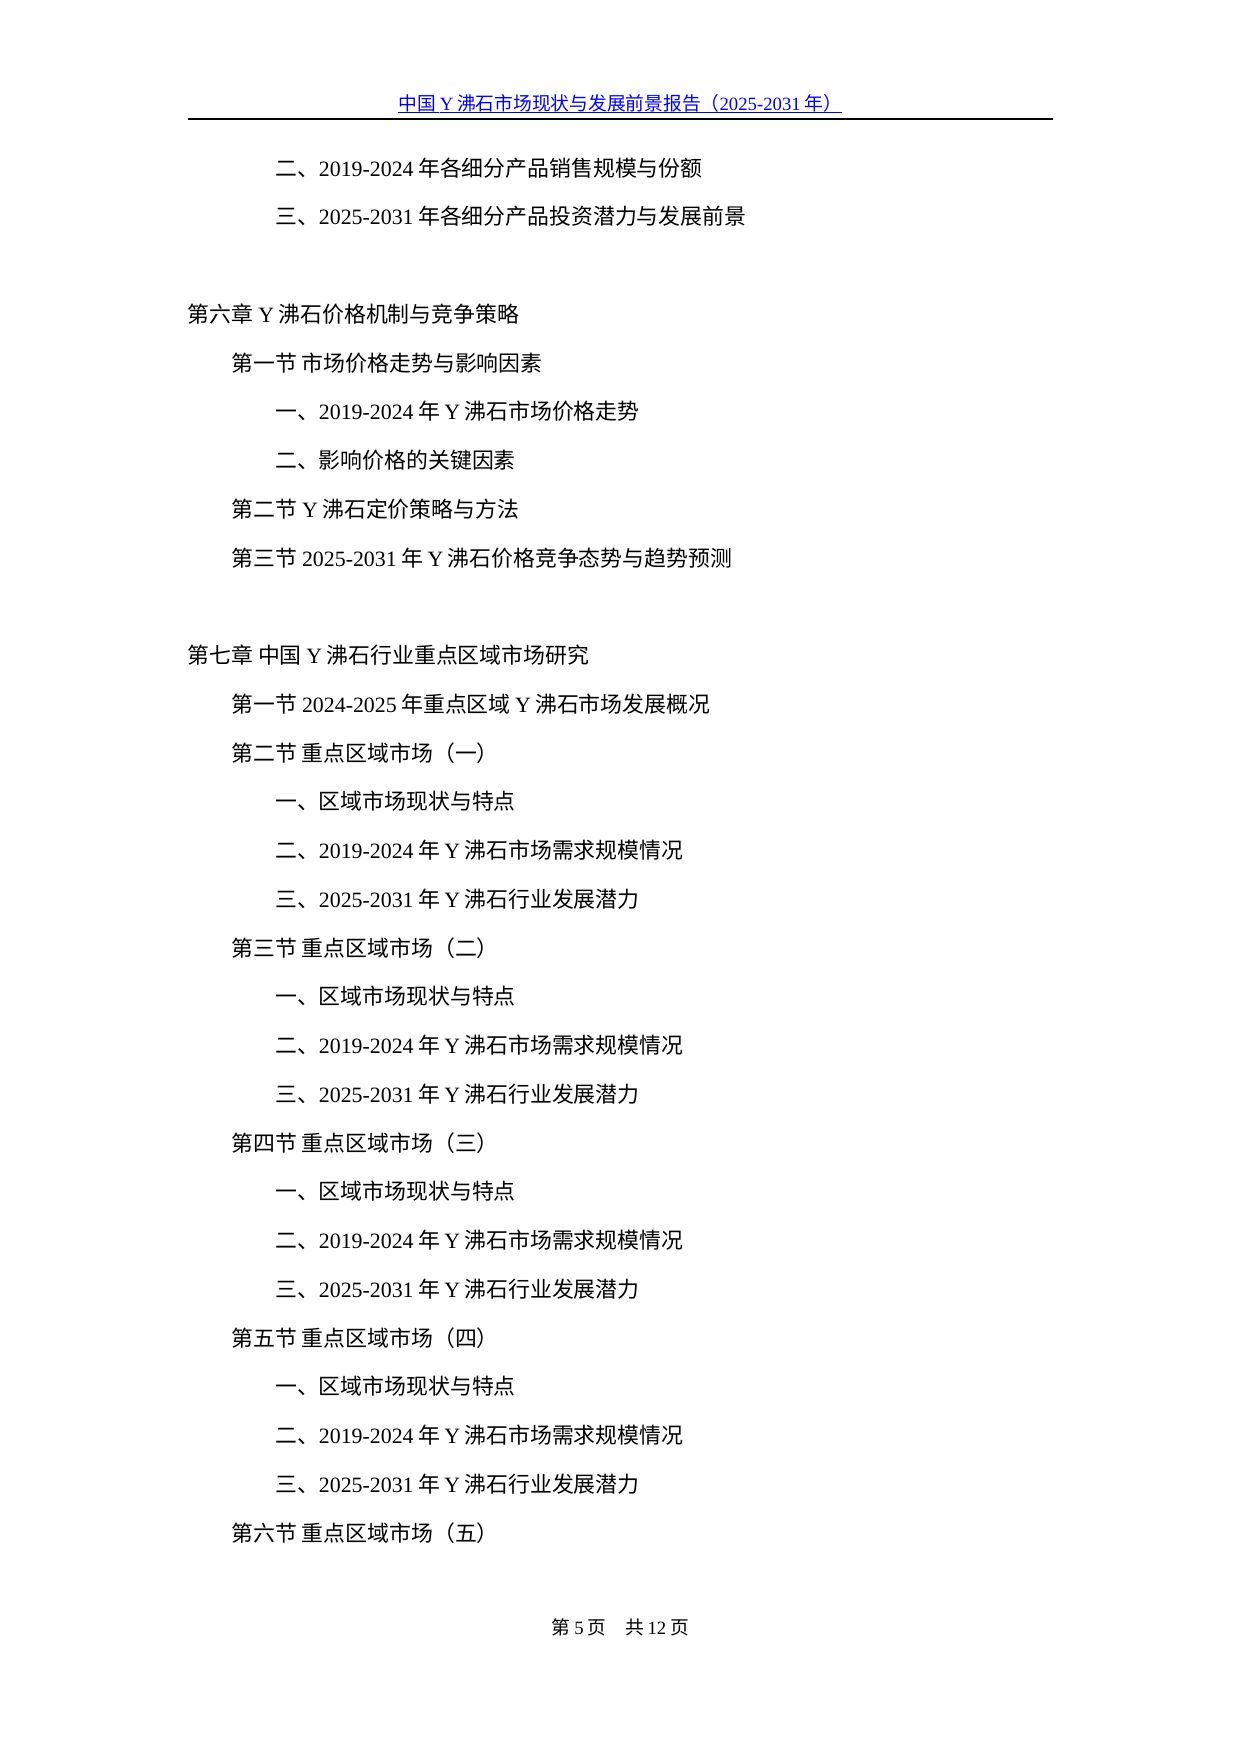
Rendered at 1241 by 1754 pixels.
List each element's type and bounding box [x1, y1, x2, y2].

text [187, 150, 1053, 1548]
